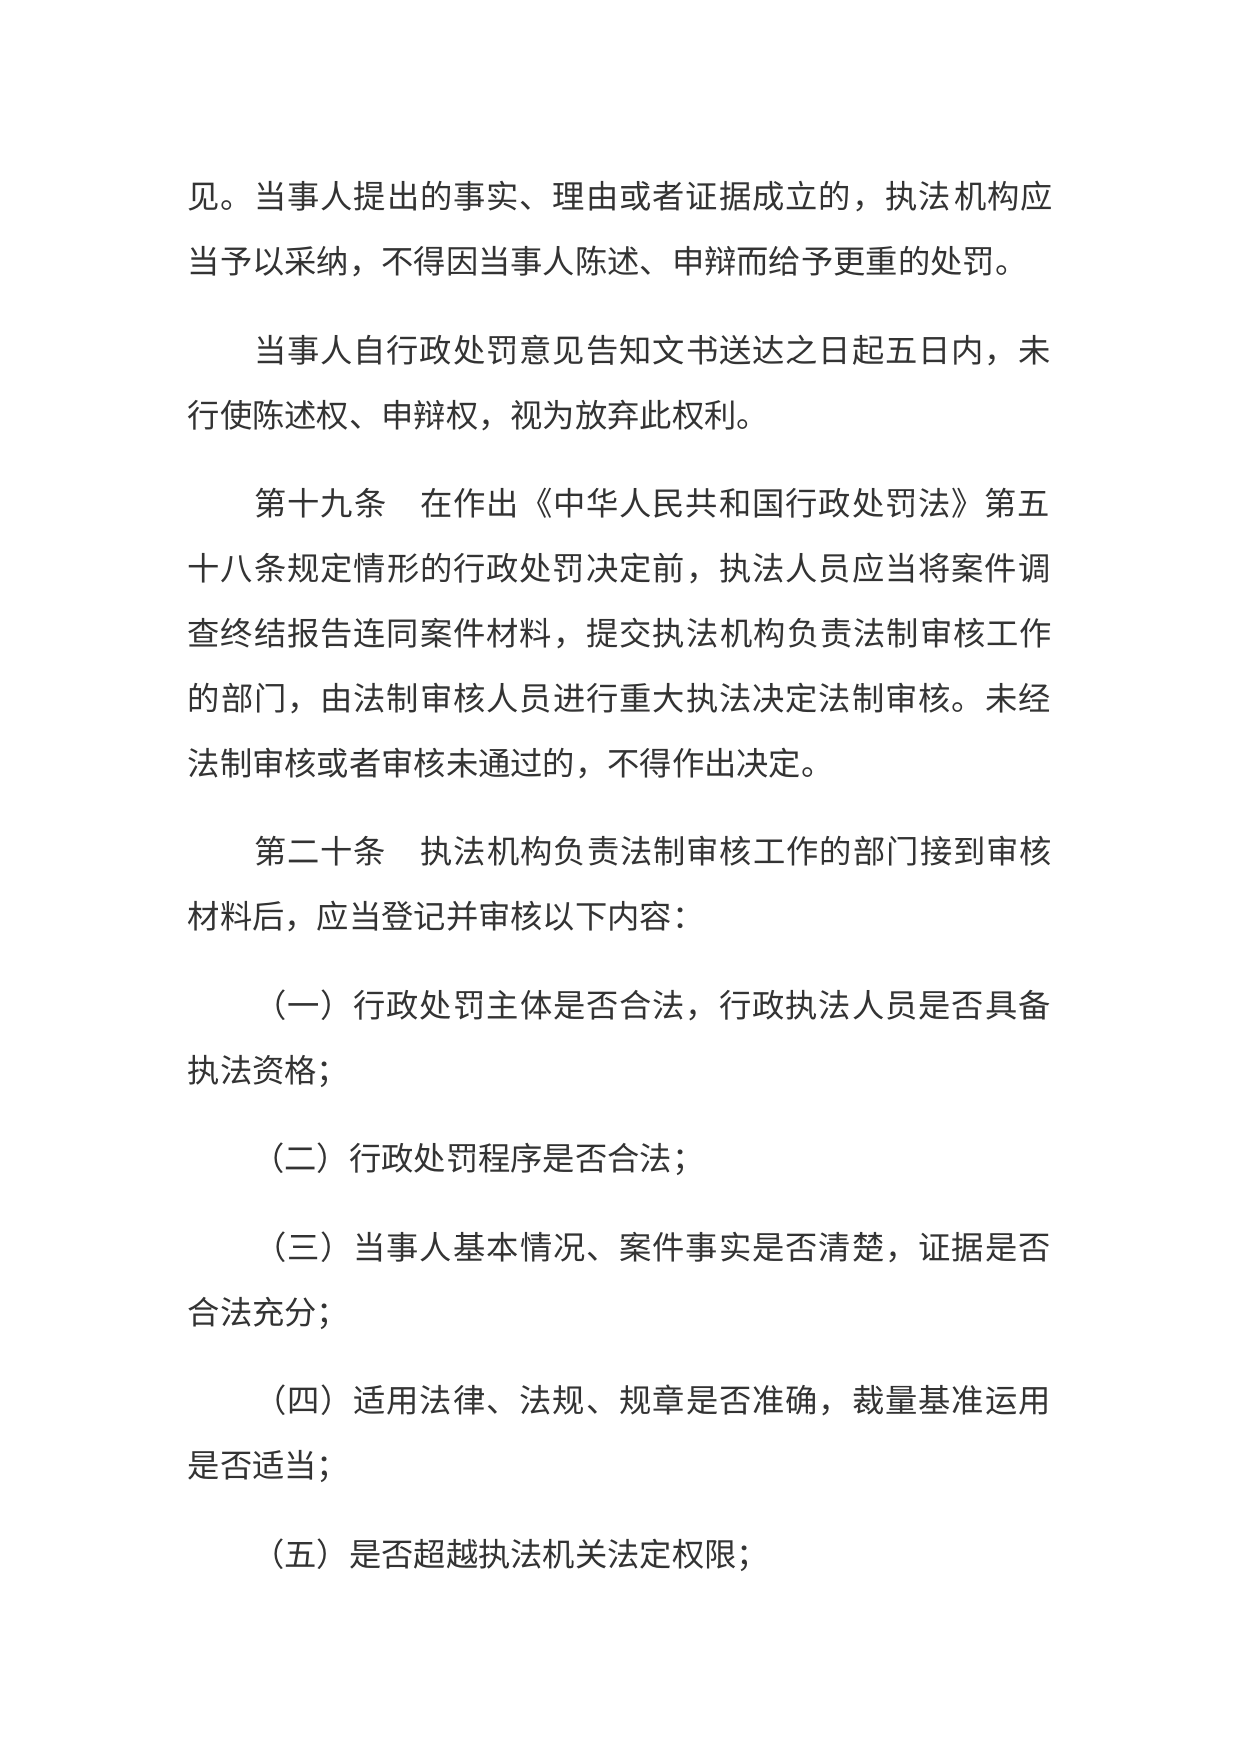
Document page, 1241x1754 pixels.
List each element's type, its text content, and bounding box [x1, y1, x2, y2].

text 第十九条 在作出《中华人民共和国行政处罚法》第五十八条规定情形的行政处罚决定前，执法人员应当将案件调查终结报告连同案件材料，提交执法机构负责法制审核工作的部门，由法制审核人员进行重大执法决定法制审核。未经法制审核或者审核未通过的，不得作出决定。 [187, 469, 1053, 794]
text 第二十条 执法机构负责法制审核工作的部门接到审核材料后，应当登记并审核以下内容： [187, 817, 1053, 947]
text （一）行政处罚主体是否合法，行政执法人员是否具备执法资格； [187, 971, 1053, 1101]
text 当事人自行政处罚意见告知文书送达之日起五日内，未行使陈述权、申辩权，视为放弃此权利。 [187, 315, 1053, 445]
text （三）当事人基本情况、案件事实是否清楚，证据是否合法充分； [187, 1213, 1053, 1343]
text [187, 162, 1053, 292]
text （四）适用法律、法规、规章是否准确，裁量基准运用是否适当； [187, 1366, 1053, 1496]
text （五）是否超越执法机关法定权限； [187, 1519, 1053, 1584]
text （二）行政处罚程序是否合法； [187, 1124, 1053, 1189]
